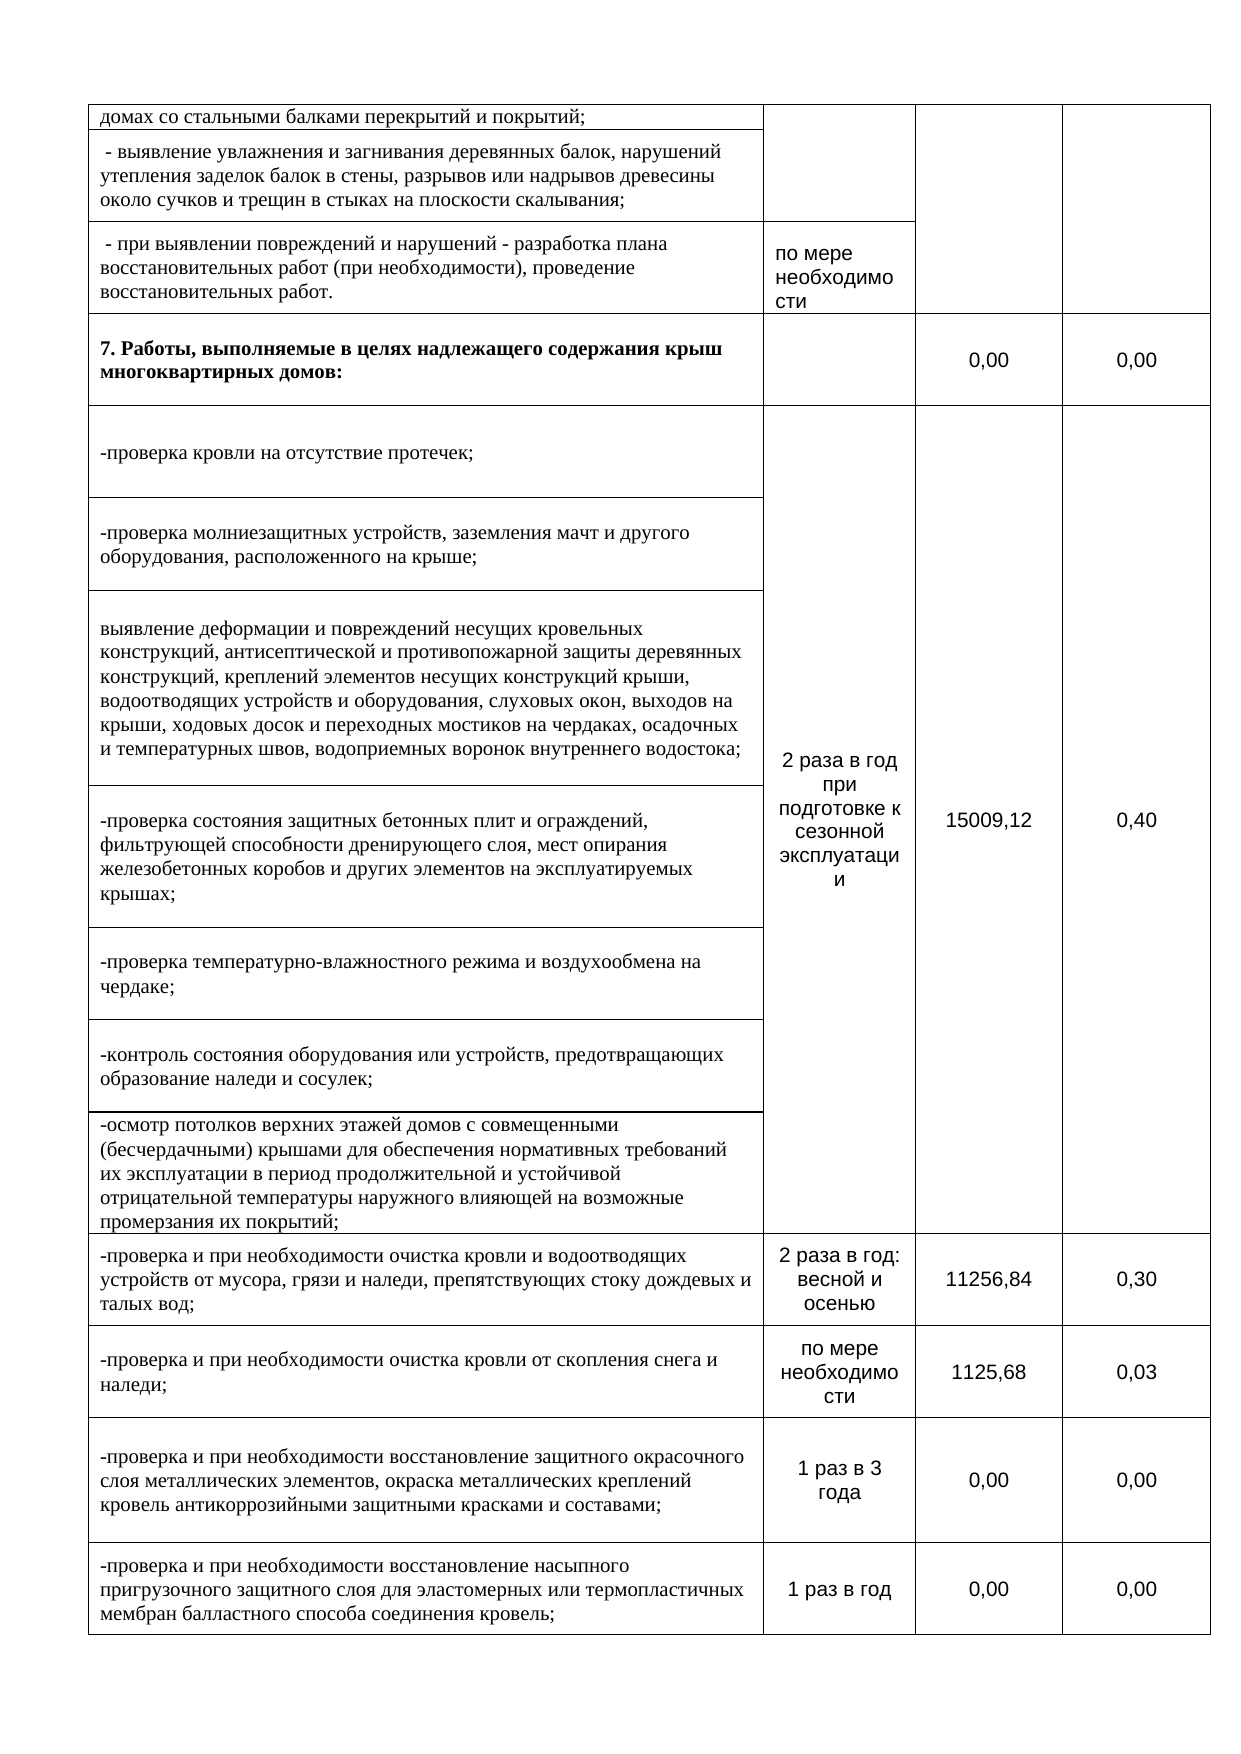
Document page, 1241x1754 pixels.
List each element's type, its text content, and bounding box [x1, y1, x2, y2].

table_cell 0,00 [916, 1543, 1062, 1634]
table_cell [89, 105, 763, 128]
table_cell -проверка и при необходимости восстановление насыпного пригрузочного защитного слоя для эластомерных или термопластичных мембран балластного способа соединения кровель; [89, 1543, 763, 1634]
table_cell 2 раза в год при подготовке к сезонной эксплуатации [764, 406, 915, 1233]
table_cell [764, 314, 915, 405]
table_cell 11256,84 [916, 1234, 1062, 1325]
table_cell 1 раз в 3 года [764, 1418, 915, 1542]
table_cell - при выявлении повреждений и нарушений - разработка плана восстановительных работ (при необходимости), проведение восстановительных работ. [89, 222, 763, 313]
table_cell по мере необходимости [764, 222, 915, 313]
table_cell -осмотр потолков верхних этажей домов с совмещенными (бесчердачными) крышами для обеспечения нормативных требований их эксплуатации в период продолжительной и устойчивой отрицательной температуры наружного влияющей на возможные промерзания их покрытий; [89, 1113, 763, 1233]
table_cell 0,40 [1063, 406, 1210, 1233]
table_cell 0,30 [1063, 1234, 1210, 1325]
table_cell -проверка температурно-влажностного режима и воздухообмена на чердаке; [89, 928, 763, 1019]
table_cell 0,00 [1063, 1418, 1210, 1542]
table_cell выявление деформации и повреждений несущих кровельных конструкций, антисептической и противопожарной защиты деревянных конструкций, креплений элементов несущих конструкций крыши, водоотводящих устройств и оборудования, слуховых окон, выходов на крыши, ходовых досок и переходных мостиков на чердаках, осадочных и температурных швов, водоприемных воронок внутреннего водостока; [89, 591, 763, 785]
table_cell -проверка и при необходимости очистка кровли и водоотводящих устройств от мусора, грязи и наледи, препятствующих стоку дождевых и талых вод; [89, 1234, 763, 1325]
table_cell 1 раз в год [764, 1543, 915, 1634]
table_cell -проверка кровли на отсутствие протечек; [89, 406, 763, 497]
table_cell по мере необходимости [764, 1326, 915, 1417]
table_cell 0,00 [1063, 1543, 1210, 1634]
table_cell 1125,68 [916, 1326, 1062, 1417]
table_cell 15009,12 [916, 406, 1062, 1233]
table_cell -проверка и при необходимости восстановление защитного окрасочного слоя металлических элементов, окраска металлических креплений кровель антикоррозийными защитными красками и составами; [89, 1418, 763, 1542]
table_cell 0,00 [916, 314, 1062, 405]
table_cell 2 раза в год: весной и осенью [764, 1234, 915, 1325]
table_cell 0,00 [916, 1418, 1062, 1542]
table_cell 0,00 [1063, 314, 1210, 405]
table_cell 7. Работы, выполняемые в целях надлежащего содержания крыш многоквартирных домов: [89, 314, 763, 405]
table_cell -контроль состояния оборудования или устройств, предотвращающих образование наледи и сосулек; [89, 1020, 763, 1111]
table_cell -проверка состояния защитных бетонных плит и ограждений, фильтрующей способности дренирующего слоя, мест опирания железобетонных коробов и других элементов на эксплуатируемых крышах; [89, 786, 763, 927]
table_cell -проверка молниезащитных устройств, заземления мачт и другого оборудования, расположенного на крыше; [89, 498, 763, 589]
table_cell - выявление увлажнения и загнивания деревянных балок, нарушений утепления заделок балок в стены, разрывов или надрывов древесины около сучков и трещин в стыках на плоскости скалывания; [89, 130, 763, 221]
table_cell -проверка и при необходимости очистка кровли от скопления снега и наледи; [89, 1326, 763, 1417]
table_cell 0,03 [1063, 1326, 1210, 1417]
